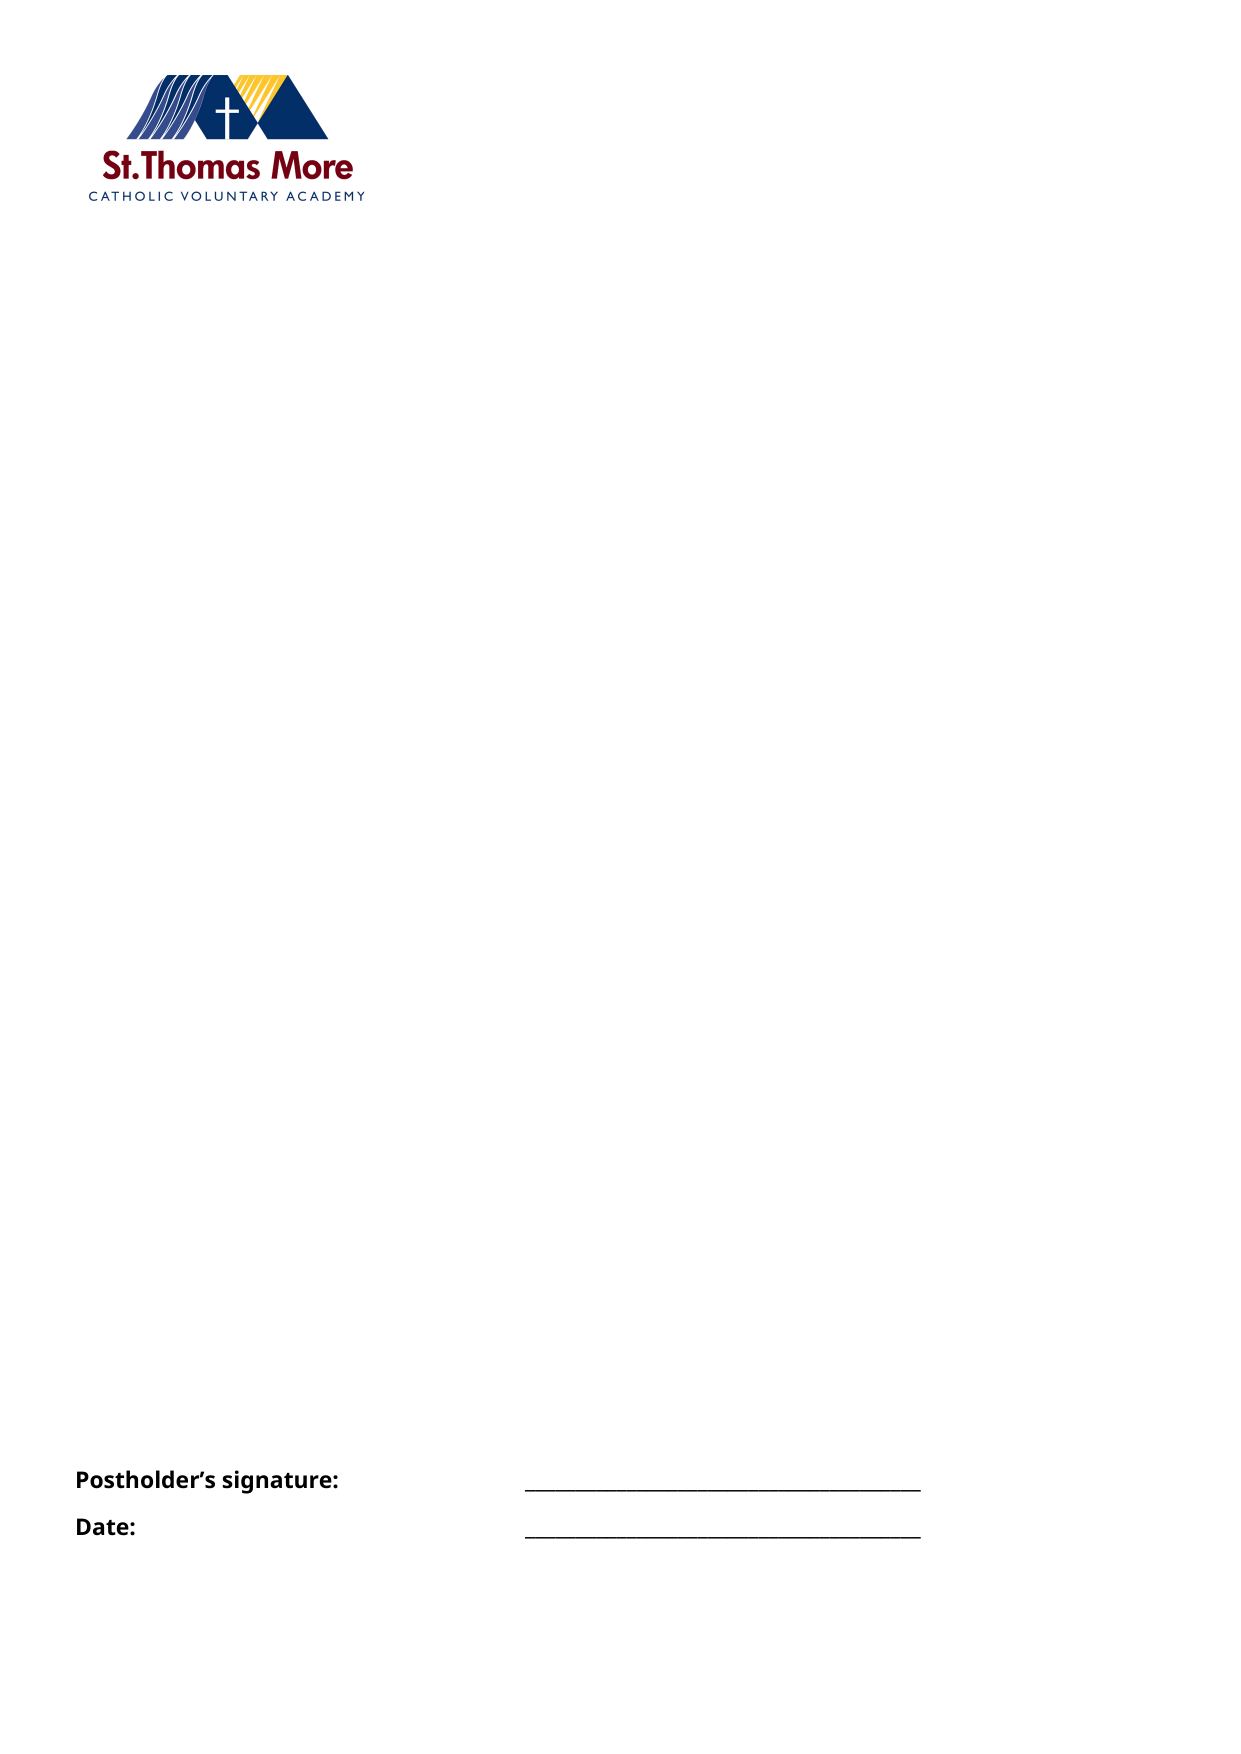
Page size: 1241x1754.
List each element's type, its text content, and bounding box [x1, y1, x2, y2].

picture [88, 75, 365, 201]
text Postholder’s signature: _______________________________________ [75, 1465, 1165, 1494]
text Date: _______________________________________ [75, 1512, 1165, 1541]
